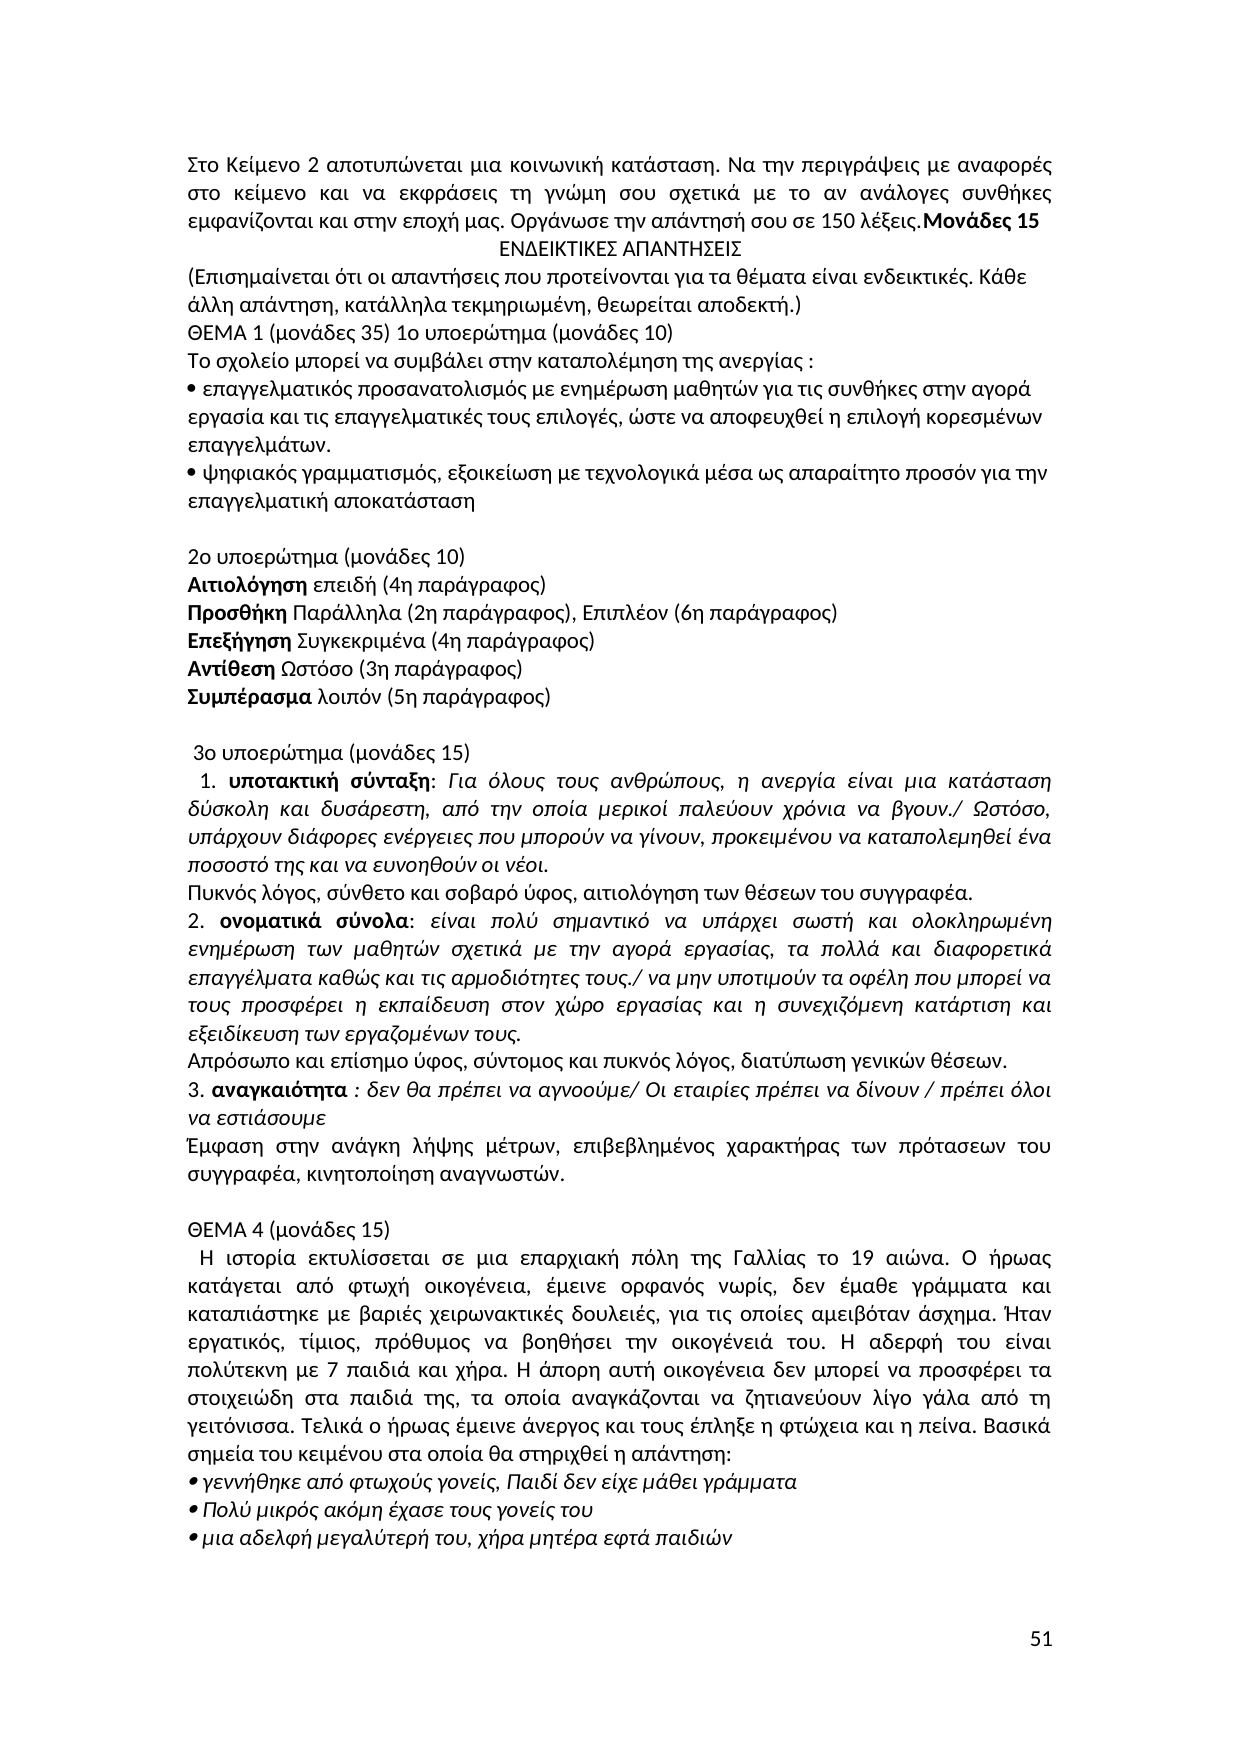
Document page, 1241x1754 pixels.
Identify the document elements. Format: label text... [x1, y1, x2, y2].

text Πολύ μικρός ακόμη έχασε τους γονείς του [187, 1495, 1053, 1523]
text ΘΕΜΑ 4 (μονάδες 15) [187, 1215, 1053, 1243]
text Προσθήκη Παράλληλα (2η παράγραφος), Επιπλέον (6η παράγραφος) [187, 598, 1053, 626]
text 3. αναγκαιότητα : δεν θα πρέπει να αγνοούμε/ Οι εταιρίες πρέπει να δίνουν / πρέπει όλοι να εστιάσουμε [187, 1075, 1053, 1131]
text ψηφιακός γραμματισμός, εξοικείωση με τεχνολογικά μέσα ως απαραίτητο προσόν για την επαγγελματική αποκατάσταση [187, 458, 1053, 514]
text επαγγελματικός προσανατολισμός με ενημέρωση μαθητών για τις συνθήκες στην αγορά εργασία και τις επαγγελματικές τους επιλογές, ώστε να αποφευχθεί η επιλογή κορεσμένων επαγγελμάτων. [187, 374, 1053, 458]
text (Επισημαίνεται ότι οι απαντήσεις που προτείνονται για τα θέματα είναι ενδεικτικές. Κάθε άλλη απάντηση, κατάλληλα τεκμηριωμένη, θεωρείται αποδεκτή.) [187, 262, 1053, 318]
text Έμφαση στην ανάγκη λήψης μέτρων, επιβεβλημένος χαρακτήρας των πρότασεων του συγγραφέα, κινητοποίηση αναγνωστών. [187, 1131, 1053, 1187]
text Απρόσωπο και επίσημο ύφος, σύντομος και πυκνός λόγος, διατύπωση γενικών θέσεων. [187, 1047, 1053, 1075]
text 1. υποτακτική σύνταξη: Για όλους τους ανθρώπους, η ανεργία είναι μια κατάσταση δύσκολη και δυσάρεστη, από την οποία μερικοί παλεύουν χρόνια να βγουν./ Ωστόσο, υπάρχουν διάφορες ενέργειες που μπορούν να γίνουν, προκειμένου να καταπολεμηθεί ένα ποσοστό της και να ευνοηθούν οι νέοι. [187, 766, 1053, 878]
text Αιτιολόγηση επειδή (4η παράγραφος) [187, 570, 1053, 598]
text Η ιστορία εκτυλίσσεται σε μια επαρχιακή πόλη της Γαλλίας το 19 αιώνα. Ο ήρωας κατάγεται από φτωχή οικογένεια, έμεινε ορφανός νωρίς, δεν έμαθε γράμματα και καταπιάστηκε με βαριές χειρωνακτικές δουλειές, για τις οποίες αμειβόταν άσχημα. Ήταν εργατικός, τίμιος, πρόθυμος να βοηθήσει την οικογένειά του. Η αδερφή του είναι πολύτεκνη με 7 παιδιά και χήρα. Η άπορη αυτή οικογένεια δεν μπορεί να προσφέρει τα στοιχειώδη στα παιδιά της, τα οποία αναγκάζονται να ζητιανεύουν λίγο γάλα από τη γειτόνισσα. Τελικά ο ήρωας έμεινε άνεργος και τους έπληξε η φτώχεια και η πείνα. Βασικά σημεία του κειμένου στα οποία θα στηριχθεί η απάντηση: [187, 1243, 1053, 1467]
text Το σχολείο μπορεί να συμβάλει στην καταπολέμηση της ανεργίας : [187, 346, 1053, 374]
text μια αδελφή μεγαλύτερή του, χήρα μητέρα εφτά παιδιών [187, 1523, 1053, 1551]
text Πυκνός λόγος, σύνθετο και σοβαρό ύφος, αιτιολόγηση των θέσεων του συγγραφέα. [187, 878, 1053, 907]
text ΕΝΔΕΙΚΤΙΚΕΣ ΑΠΑΝΤΗΣΕΙΣ [187, 234, 1053, 262]
text Αντίθεση Ωστόσο (3η παράγραφος) [187, 654, 1053, 682]
text 2ο υποερώτημα (μονάδες 10) [187, 542, 1053, 570]
text Επεξήγηση Συγκεκριμένα (4η παράγραφος) [187, 626, 1053, 654]
text 2. oνοματικά σύνολα: είναι πολύ σημαντικό να υπάρχει σωστή και ολοκληρωμένη ενημέρωση των μαθητών σχετικά με την αγορά εργασίας, τα πολλά και διαφορετικά επαγγέλματα καθώς και τις αρμοδιότητες τους./ να μην υποτιμούν τα οφέλη που μπορεί να τους προσφέρει η εκπαίδευση στον χώρο εργασίας και η συνεχιζόμενη κατάρτιση και εξειδίκευση των εργαζομένων τους. [187, 907, 1053, 1047]
text ΘΕΜΑ 1 (μονάδες 35) 1ο υποερώτημα (μονάδες 10) [187, 318, 1053, 346]
text 3ο υποερώτημα (μονάδες 15) [187, 738, 1053, 766]
text Συμπέρασμα λοιπόν (5η παράγραφος) [187, 682, 1053, 710]
text Στο Κείμενο 2 αποτυπώνεται μια κοινωνική κατάσταση. Να την περιγράψεις με αναφορές στο κείμενο και να εκφράσεις τη γνώμη σου σχετικά με το αν ανάλογες συνθήκες εμφανίζονται και στην εποχή μας. Οργάνωσε την απάντησή σου σε 150 λέξεις.Μονάδες 15 [187, 150, 1053, 234]
text γεννήθηκε από φτωχούς γονείς, Παιδί δεν είχε μάθει γράμματα [187, 1467, 1053, 1495]
